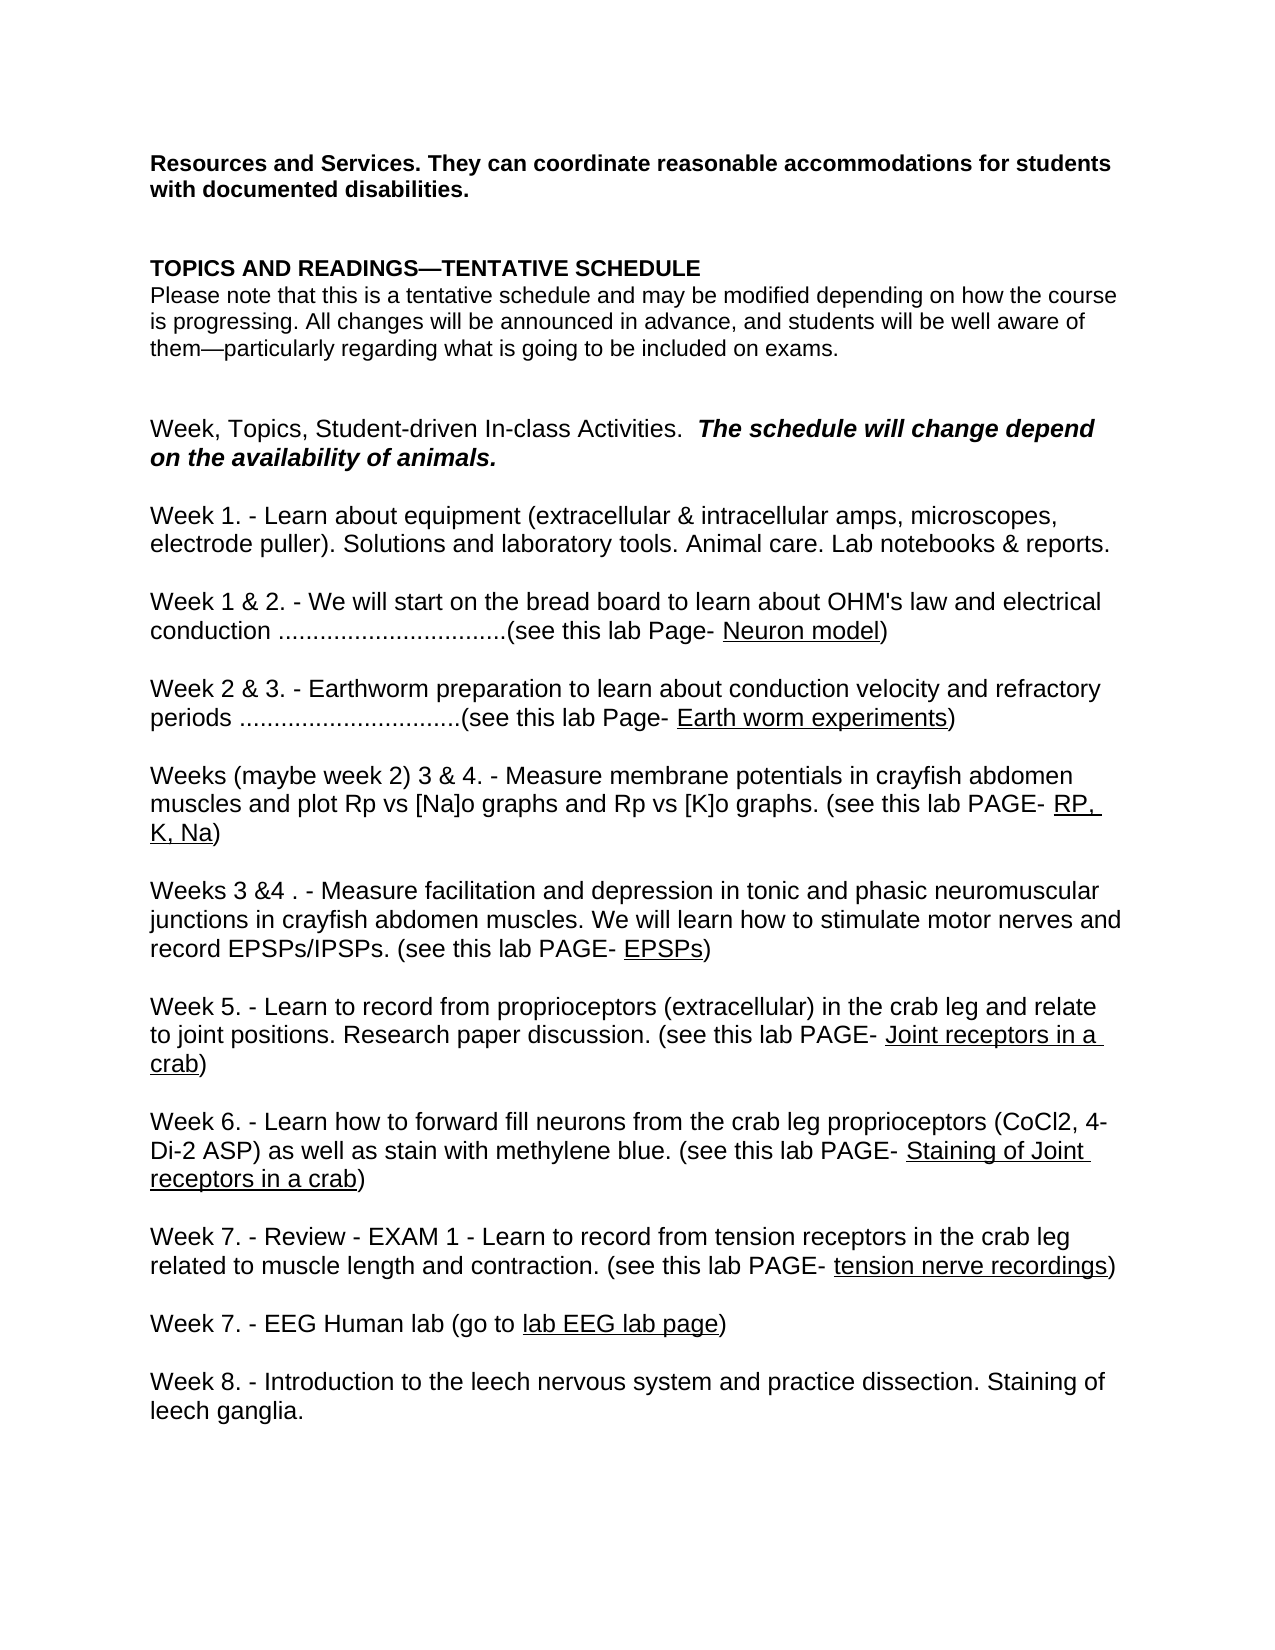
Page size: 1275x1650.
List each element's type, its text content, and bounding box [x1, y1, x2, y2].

text Week 7. - EEG Human lab (go to lab EEG lab page) [150, 1309, 1125, 1338]
text Week 8. - Introduction to the leech nervous system and practice dissection. Staining of leech ganglia. [150, 1367, 1125, 1424]
text Week 1 & 2. - We will start on the bread board to learn about OHM's law and electrical conduction .................................(see this lab Page- Neuron model) [150, 587, 1125, 645]
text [150, 150, 1125, 203]
text Please note that this is a tentative schedule and may be modified depending on how the course is progressing. All changes will be announced in advance, and students will be well aware of them—particularly regarding what is going to be included on exams. [150, 282, 1125, 361]
text Week 2 & 3. - Earthworm preparation to learn about conduction velocity and refractory periods ................................(see this lab Page- Earth worm experiments) [150, 674, 1125, 731]
text Week 7. - Review - EXAM 1 - Learn to record from tension receptors in the crab leg related to muscle length and contraction. (see this lab PAGE- tension nerve recordings) [150, 1222, 1125, 1280]
text Weeks (maybe week 2) 3 & 4. - Measure membrane potentials in crayfish abdomen muscles and plot Rp vs [Na]o graphs and Rp vs [K]o graphs. (see this lab PAGE- RP, K, Na) [150, 761, 1125, 847]
text Week 6. - Learn how to forward fill neurons from the crab leg proprioceptors (CoCl2, 4-Di-2 ASP) as well as stain with methylene blue. (see this lab PAGE- Staining of Joint receptors in a crab) [150, 1107, 1125, 1193]
text Week 5. - Learn to record from proprioceptors (extracellular) in the crab leg and relate to joint positions. Research paper discussion. (see this lab PAGE- Joint receptors in a crab) [150, 991, 1125, 1078]
text Weeks 3 &4 . - Measure facilitation and depression in tonic and phasic neuromuscular junctions in crayfish abdomen muscles. We will learn how to stimulate motor nerves and record EPSPs/IPSPs. (see this lab PAGE- EPSPs) [150, 876, 1125, 962]
text Week 1. - Learn about equipment (extracellular & intracellular amps, microscopes, electrode puller). Solutions and laboratory tools. Animal care. Lab notebooks & reports. [150, 501, 1125, 558]
text TOPICS AND READINGS—TENTATIVE SCHEDULE [150, 255, 1125, 282]
text Week, Topics, Student-driven In-class Activities. The schedule will change depend on the availability of animals. [150, 414, 1125, 471]
